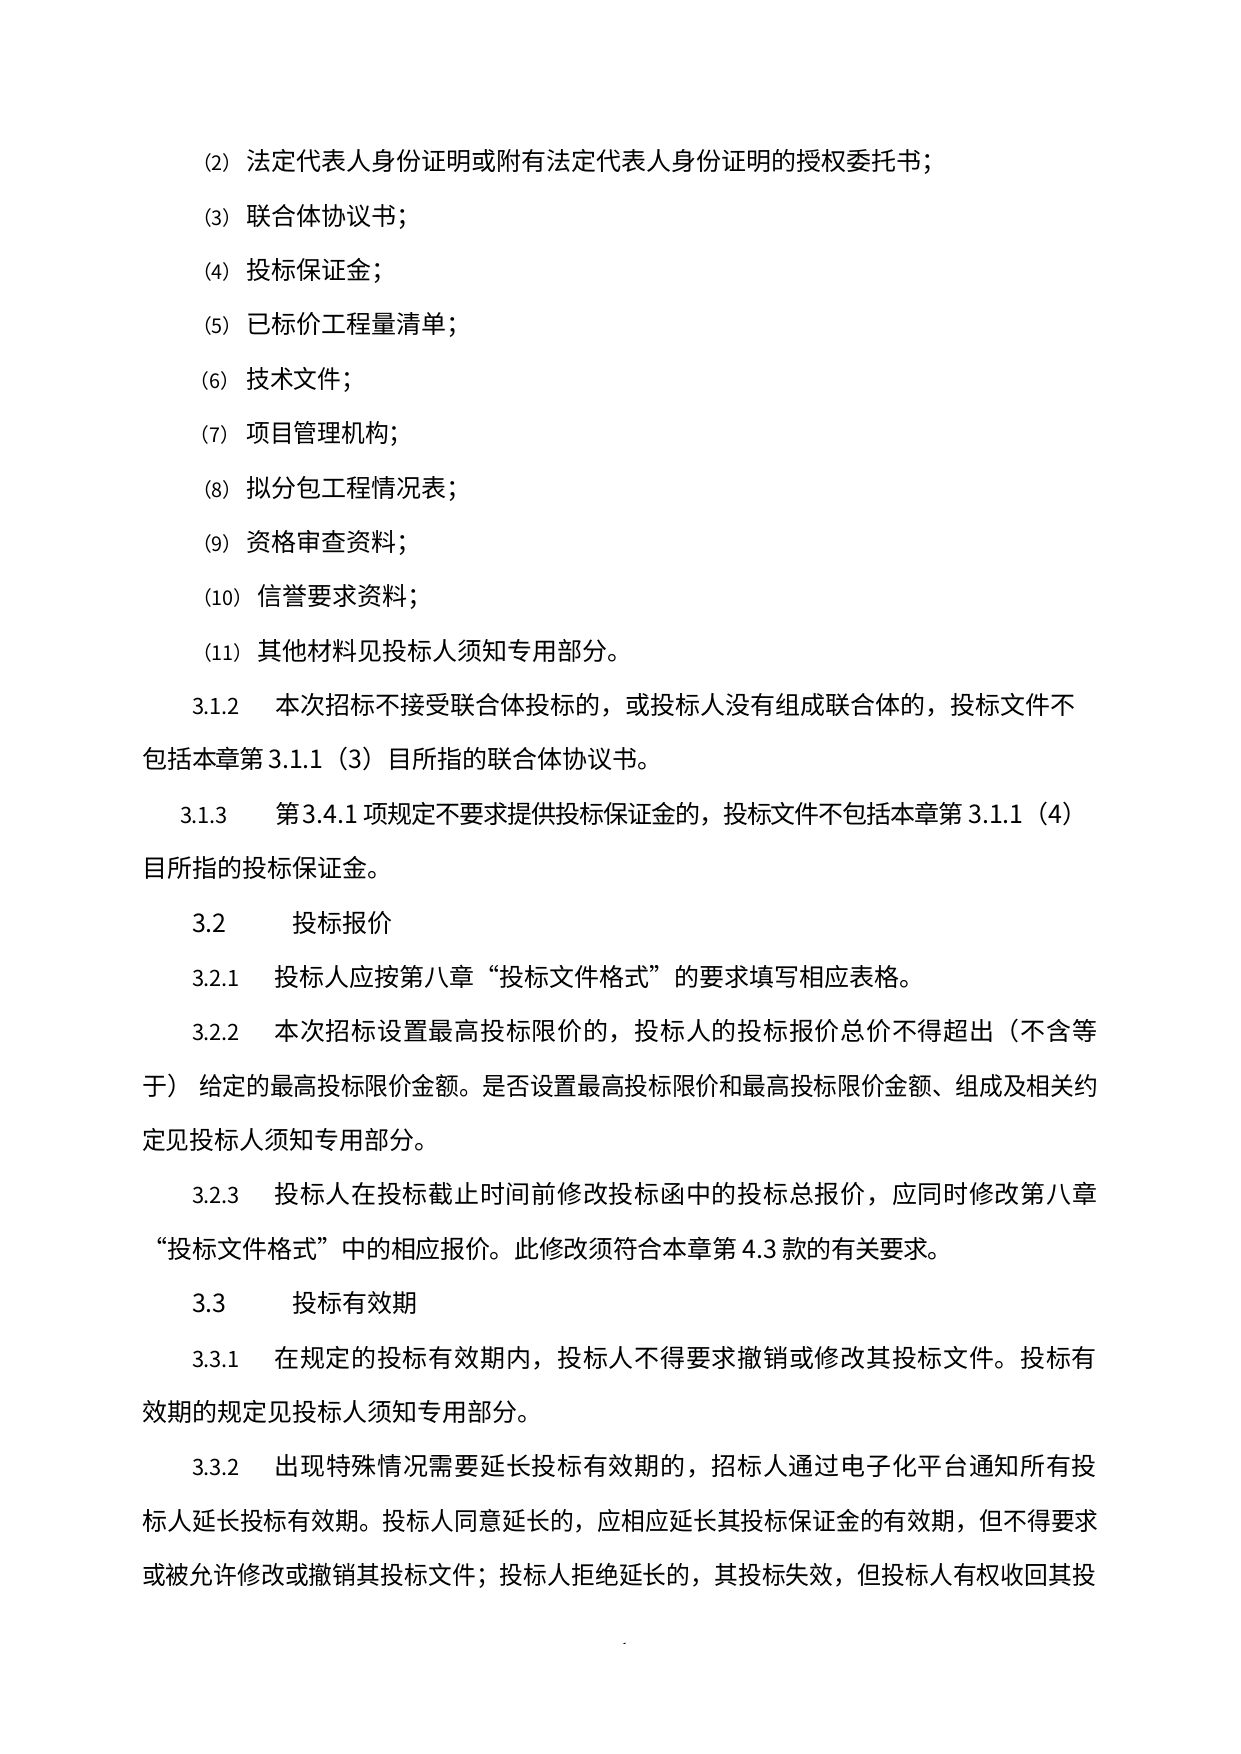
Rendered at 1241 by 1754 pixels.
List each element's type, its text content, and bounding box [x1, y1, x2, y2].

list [142, 1447, 1098, 1592]
list 本次招标设置最高投标限价的，投标人的投标报价总价不得超出（不含等于） 给定的最高投标限价金额。是否设置最高投标限价和最高投标限价金额、组成及相关约定见投标人须知专用部分。 [142, 1012, 1098, 1157]
list 项目管理机构； [142, 414, 1098, 450]
list 技术文件； [142, 359, 1098, 396]
list 投标人在投标截止时间前修改投标函中的投标总报价，应同时修改第八章“投标文件格式”中的相应报价。此修改须符合本章第 4.3 款的有关要求。 [142, 1175, 1098, 1266]
list 投标保证金； [142, 251, 1098, 287]
list 已标价工程量清单； [142, 305, 1098, 341]
list 联合体协议书； [142, 196, 1098, 232]
list 信誉要求资料； [142, 577, 1098, 613]
list 拟分包工程情况表； [142, 468, 1098, 504]
list 资格审查资料； [142, 522, 1098, 559]
list 第 3.4.1 项规定不要求提供投标保证金的，投标文件不包括本章第 3.1.1（4） 目所指的投标保证金。 [142, 794, 1098, 885]
list 在规定的投标有效期内，投标人不得要求撤销或修改其投标文件。投标有效期的规定见投标人须知专用部分。 [142, 1338, 1098, 1429]
list 其他材料见投标人须知专用部分。 [142, 631, 1098, 667]
list 投标报价 [142, 903, 1098, 939]
list 法定代表人身份证明或附有法定代表人身份证明的授权委托书； [142, 142, 1098, 178]
list 投标有效期 [142, 1284, 1098, 1320]
list 本次招标不接受联合体投标的，或投标人没有组成联合体的，投标文件不包括本章第 3.1.1（3）目所指的联合体协议书。 [142, 686, 1098, 776]
list 投标人应按第八章“投标文件格式”的要求填写相应表格。 [142, 957, 1098, 994]
